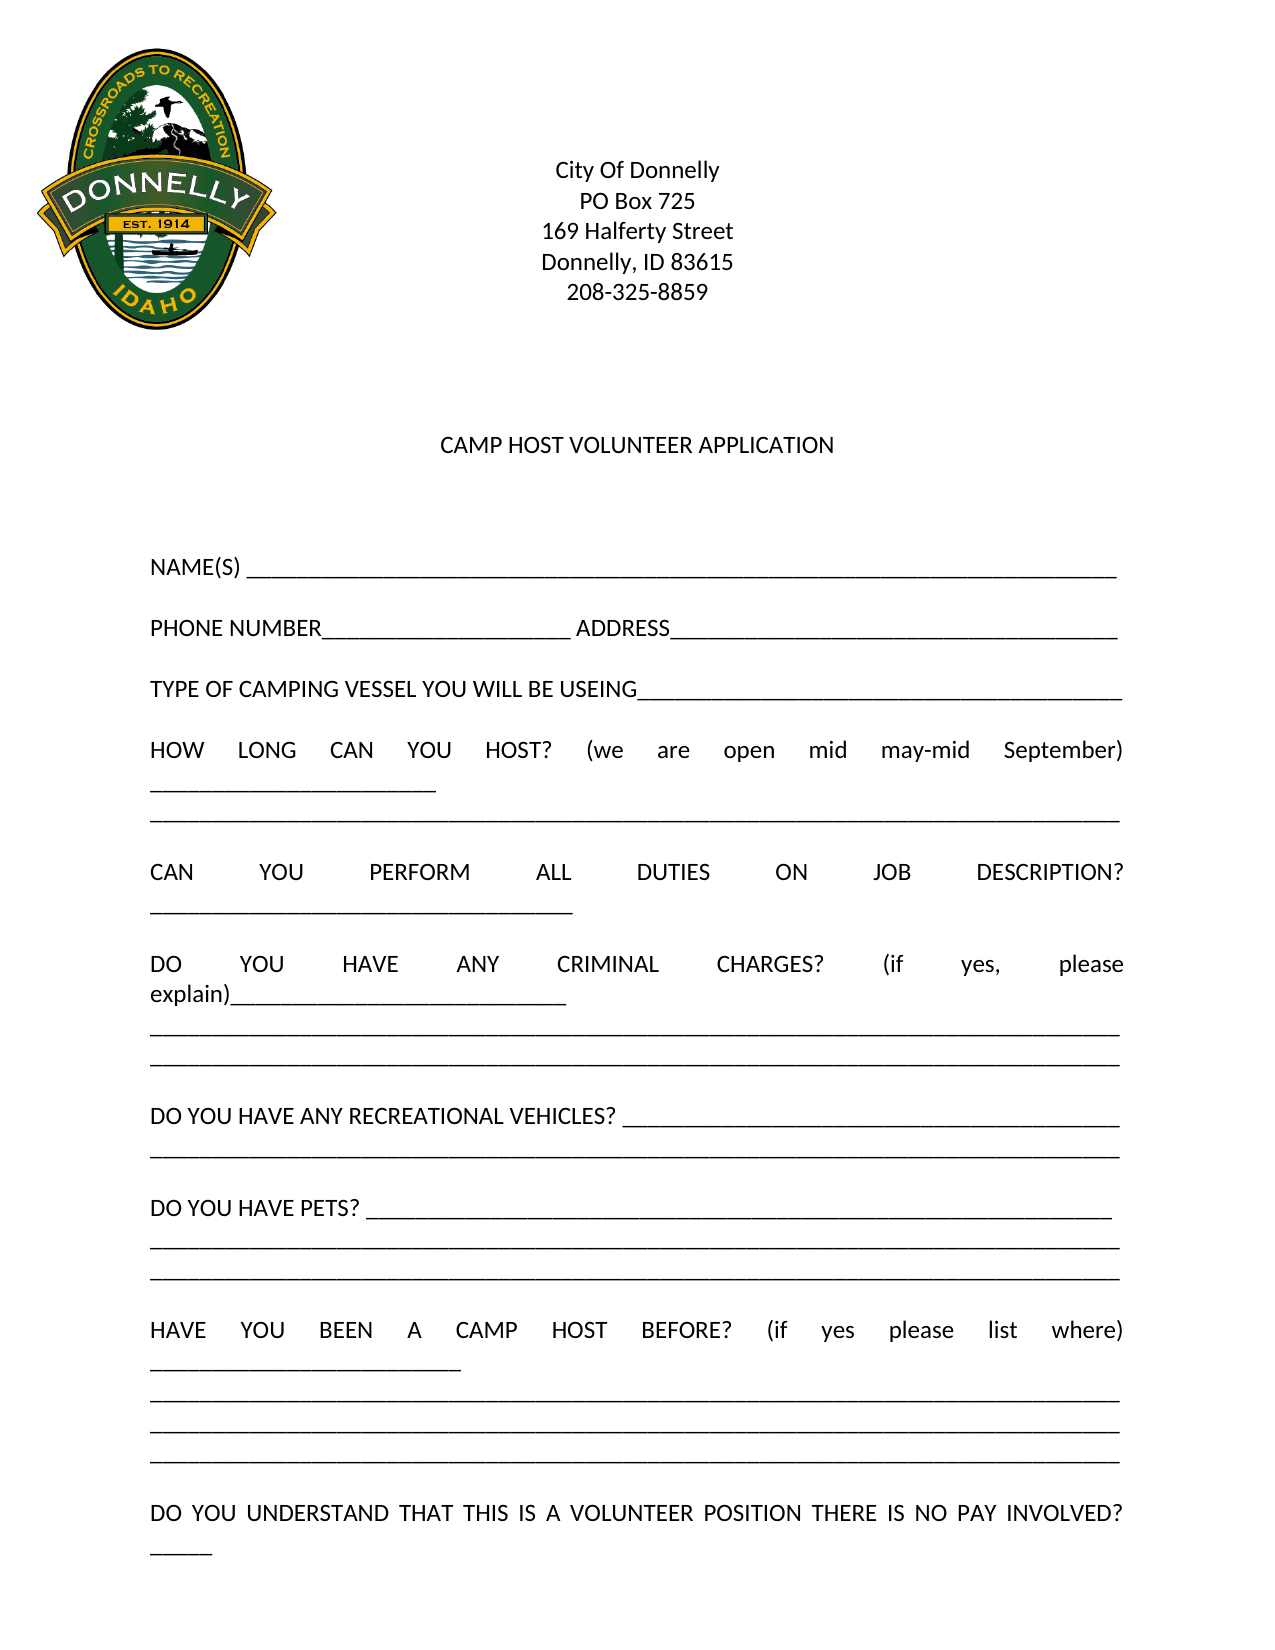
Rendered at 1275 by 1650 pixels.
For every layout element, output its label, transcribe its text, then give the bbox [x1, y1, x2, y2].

text ______________________________________________________________________________ [150, 1131, 1125, 1162]
text City Of Donnelly [288, 154, 1125, 185]
text HAVE YOU BEEN A CAMP HOST BEFORE? (if yes please list where) _________________________ [150, 1314, 1125, 1375]
text 169 Halferty Street [288, 215, 1125, 246]
text HOW LONG CAN YOU HOST? (we are open mid may-mid September) _______________________ [150, 734, 1125, 795]
text CAMP HOST VOLUNTEER APPLICATION [150, 429, 1125, 459]
text DO YOU UNDERSTAND THAT THIS IS A VOLUNTEER POSITION THERE IS NO PAY INVOLVED? _____ [150, 1497, 1125, 1558]
text ____________________________________________________________________________________________________________________________________________________________ [150, 1223, 1125, 1284]
text DO YOU HAVE ANY CRIMINAL CHARGES? (if yes, please explain)___________________________ [150, 948, 1125, 1009]
text TYPE OF CAMPING VESSEL YOU WILL BE USEING_______________________________________ [150, 673, 1125, 704]
text __________________________________________________________________________________________________________________________________________________________________________________________________________________________________________ [150, 1375, 1125, 1467]
text DO YOU HAVE PETS? ____________________________________________________________ [150, 1192, 1125, 1223]
text ______________________________________________________________________________ [150, 795, 1125, 826]
text Donnelly, ID 83615 [288, 246, 1125, 276]
text ____________________________________________________________________________________________________________________________________________________________ [150, 1009, 1125, 1070]
text DO YOU HAVE ANY RECREATIONAL VEHICLES? ________________________________________ [150, 1101, 1125, 1131]
text NAME(S) ______________________________________________________________________ [150, 551, 1125, 582]
text PO Box 725 [288, 185, 1125, 215]
picture [32, 26, 288, 341]
text PHONE NUMBER____________________ ADDRESS____________________________________ [150, 612, 1125, 643]
text 208-325-8859 [288, 276, 1125, 307]
text CAN YOU PERFORM ALL DUTIES ON JOB DESCRIPTION?__________________________________ [150, 856, 1125, 917]
